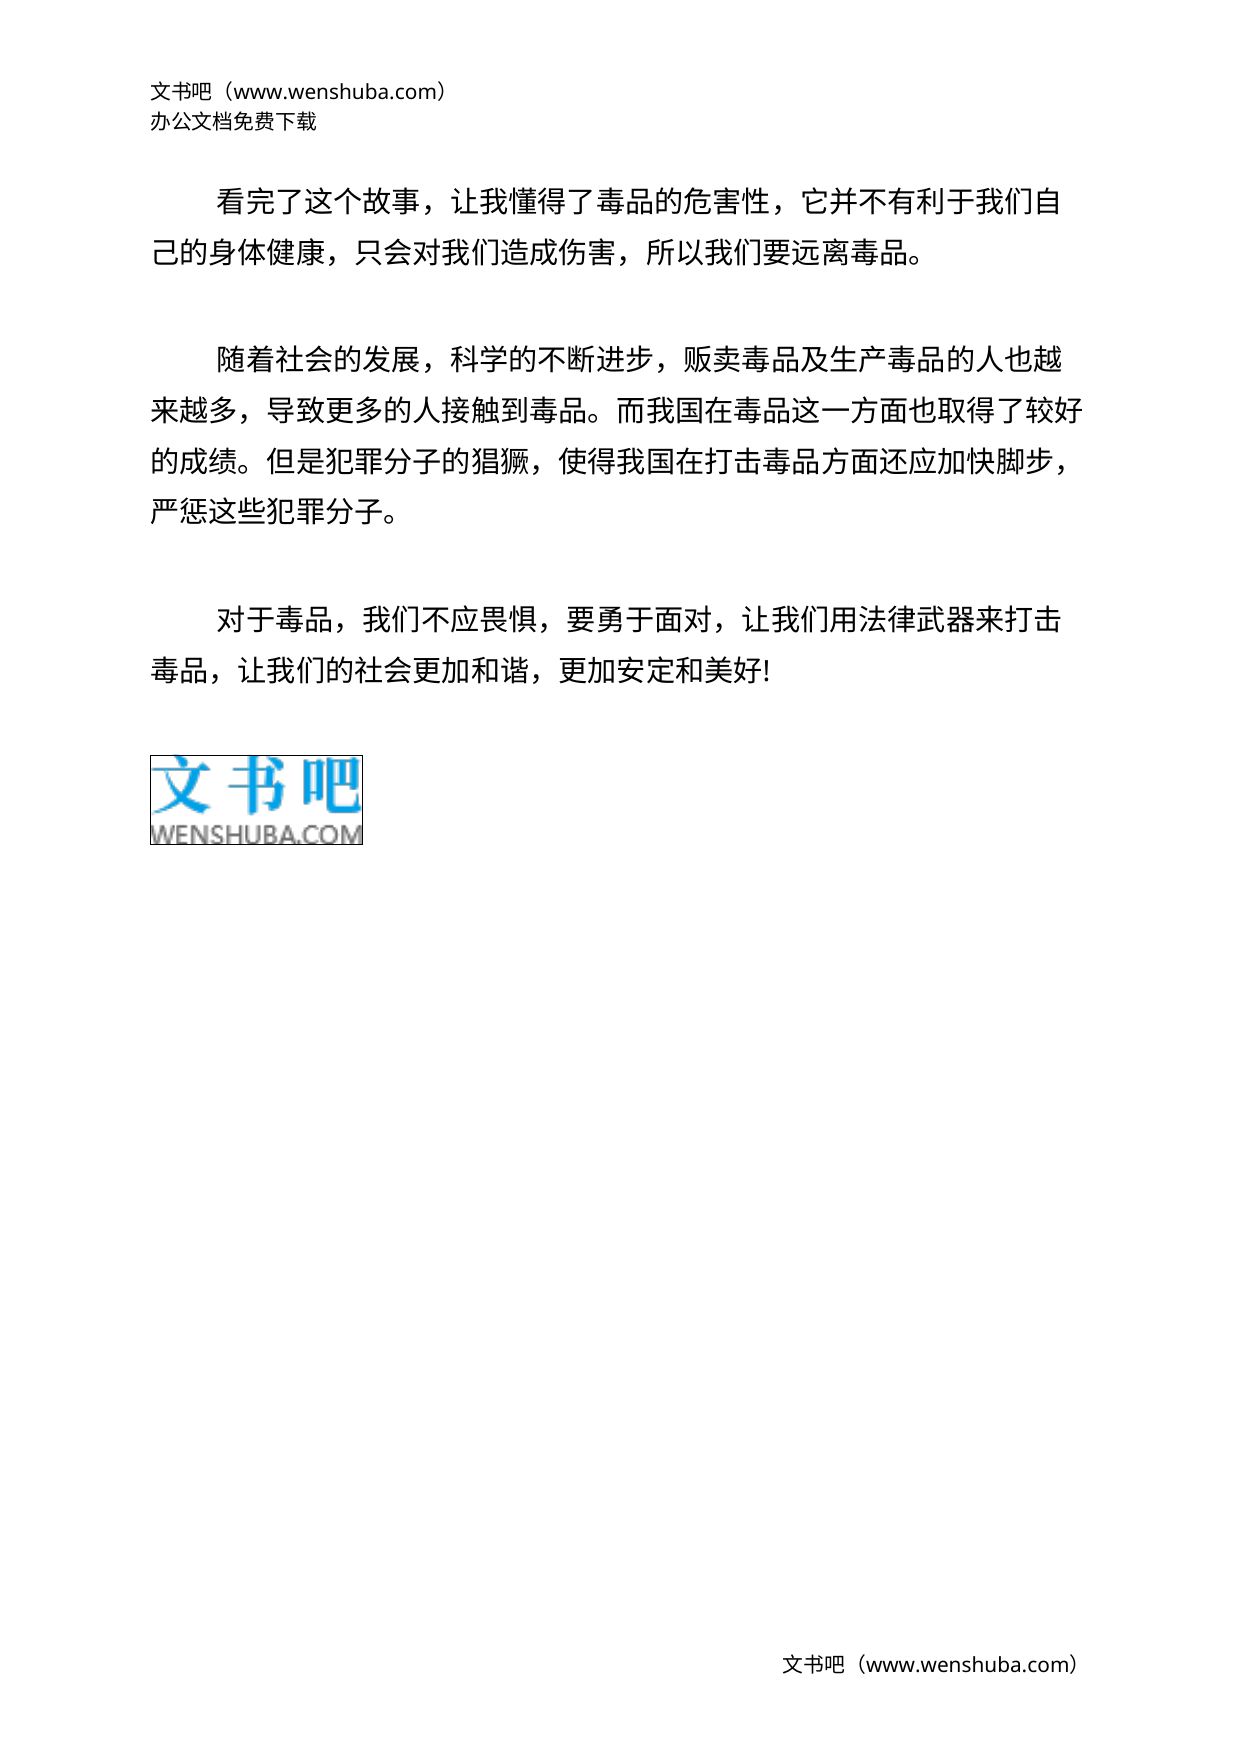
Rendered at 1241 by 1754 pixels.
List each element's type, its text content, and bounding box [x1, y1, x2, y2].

text 随着社会的发展，科学的不断进步，贩卖毒品及生产毒品的人也越来越多，导致更多的人接触到毒品。而我国在毒品这一方面也取得了较好的成绩。但是犯罪分子的猖獗，使得我国在打击毒品方面还应加快脚步，严惩这些犯罪分子。 [150, 337, 1090, 531]
text 看完了这个故事，让我懂得了毒品的危害性，它并不有利于我们自己的身体健康，只会对我们造成伤害，所以我们要远离毒品。 [150, 178, 1090, 271]
text 对于毒品，我们不应畏惧，要勇于面对，让我们用法律武器来打击毒品，让我们的社会更加和谐，更加安定和美好! [150, 597, 1090, 690]
picture [151, 756, 362, 844]
